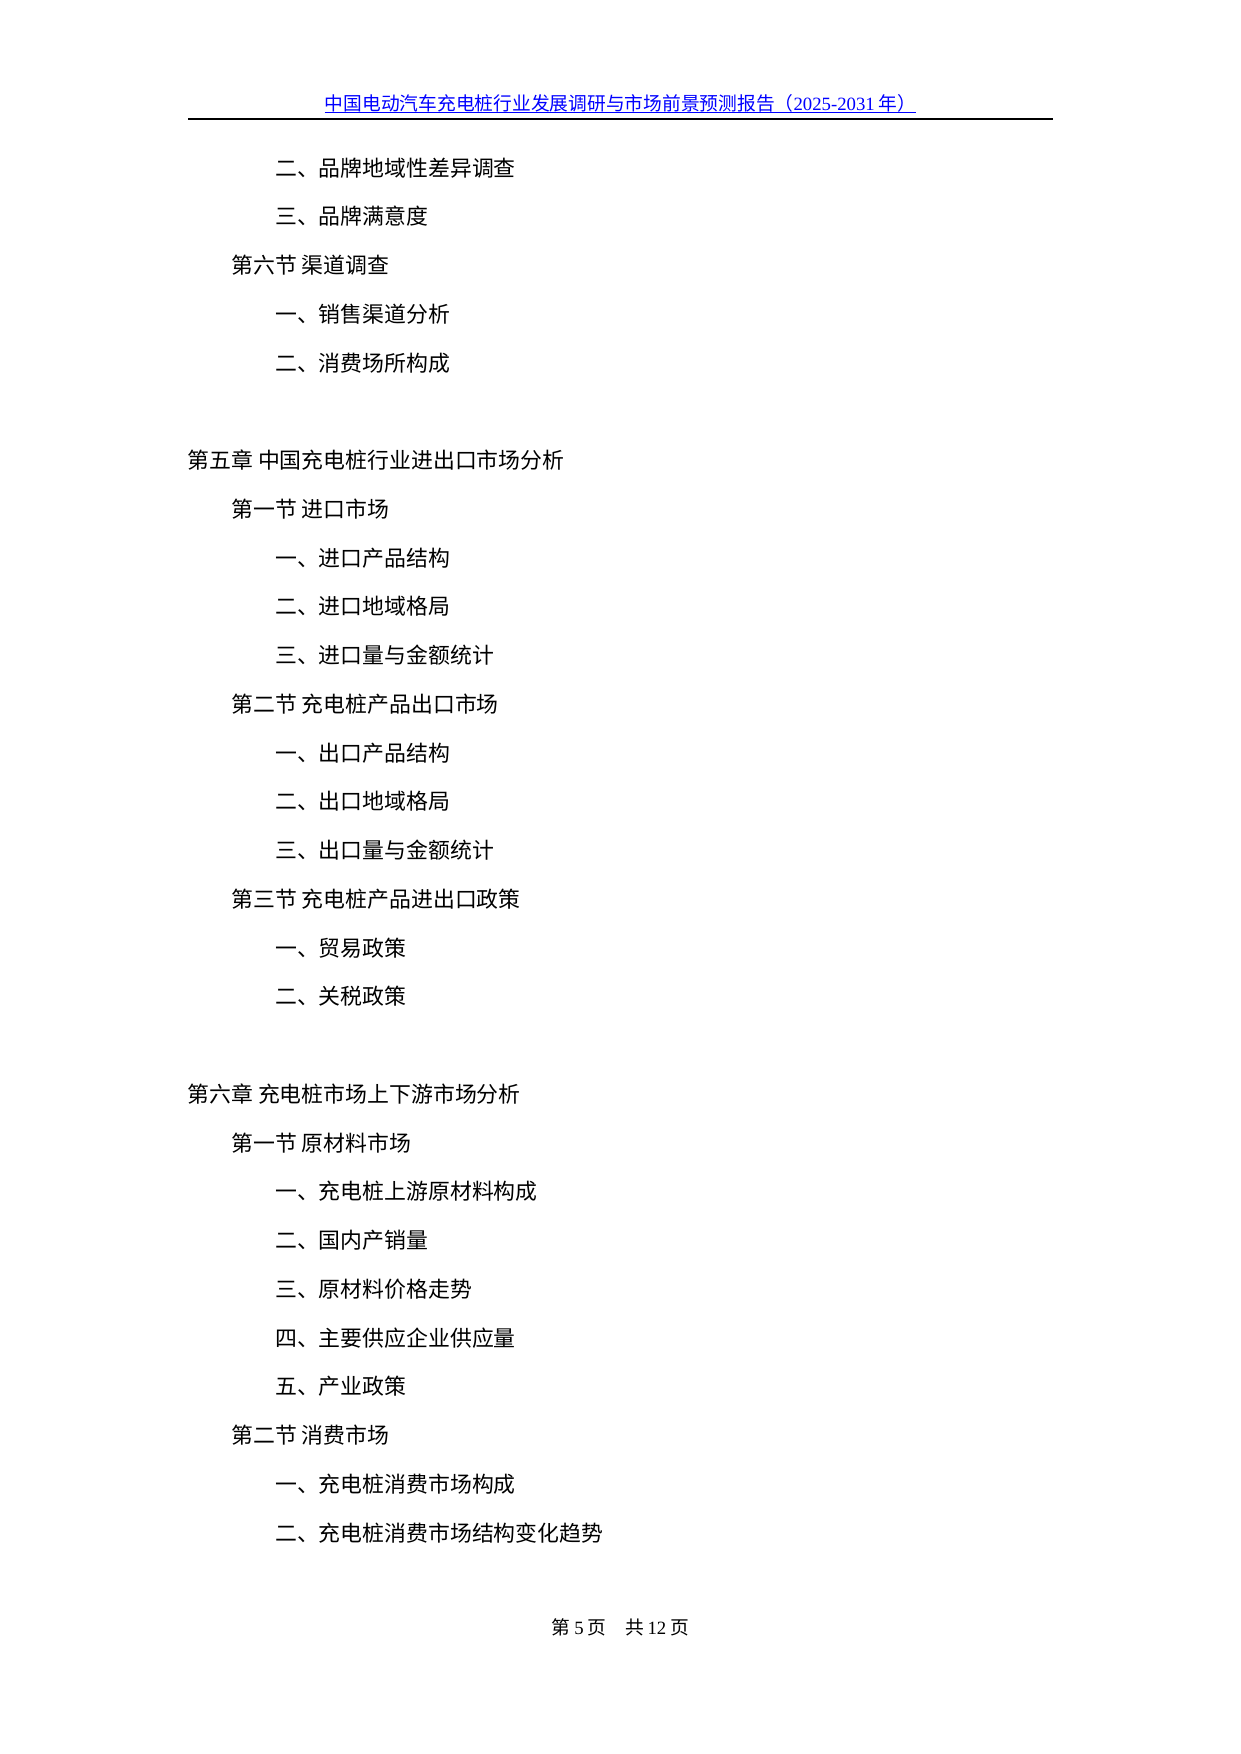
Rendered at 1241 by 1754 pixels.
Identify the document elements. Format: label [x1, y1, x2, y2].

text [187, 150, 1053, 1548]
